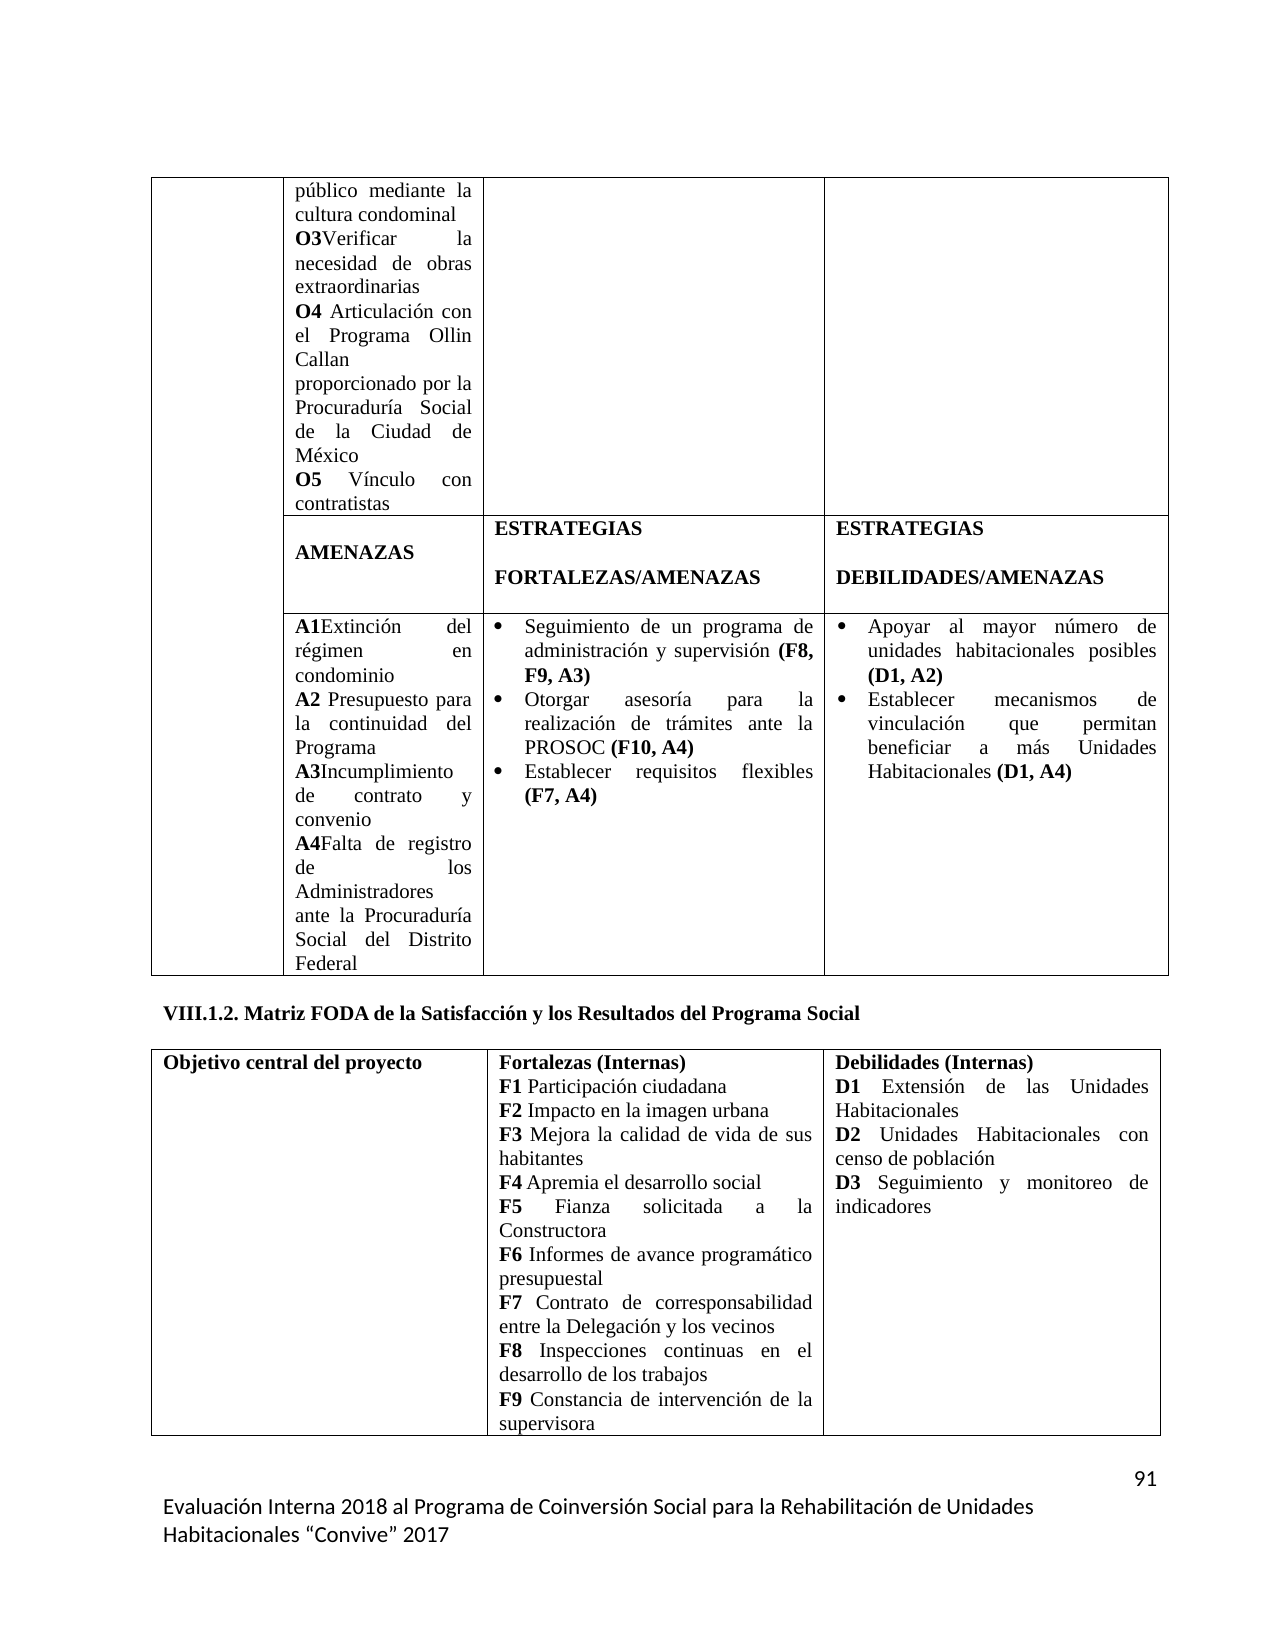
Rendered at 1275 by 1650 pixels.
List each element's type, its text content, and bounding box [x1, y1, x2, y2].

table_cell ESTRATEGIAS FORTALEZAS/AMENAZAS [484, 516, 824, 613]
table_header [824, 1050, 1160, 1434]
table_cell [825, 178, 1168, 515]
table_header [152, 1050, 487, 1434]
table_cell AMENAZAS [284, 516, 483, 613]
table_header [488, 1050, 823, 1434]
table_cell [484, 178, 824, 515]
table_cell ESTRATEGIAS DEBILIDADES/AMENAZAS [825, 516, 1168, 613]
table_cell Seguimiento de un programa de administración y supervisión (F8, F9, A3) Otorgar asesoría para la realización de trámites ante la PROSOC (F10, A4) Establecer requisitos flexibles (F7, A4) [484, 614, 824, 975]
table_cell A1Extinción del régimen en condominio A2 Presupuesto para la continuidad del Programa A3Incumplimiento de contrato y convenio A4Falta de registro de los Administradores ante la Procuraduría Social del Distrito Federal [284, 614, 483, 975]
text VIII.1.2. Matriz FODA de la Satisfacción y los Resultados del Programa Social [163, 1000, 1157, 1024]
table_cell Apoyar al mayor número de unidades habitacionales posibles (D1, A2) Establecer mecanismos de vinculación que permitan beneficiar a más Unidades Habitacionales (D1, A4) [825, 614, 1168, 975]
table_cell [284, 178, 483, 515]
